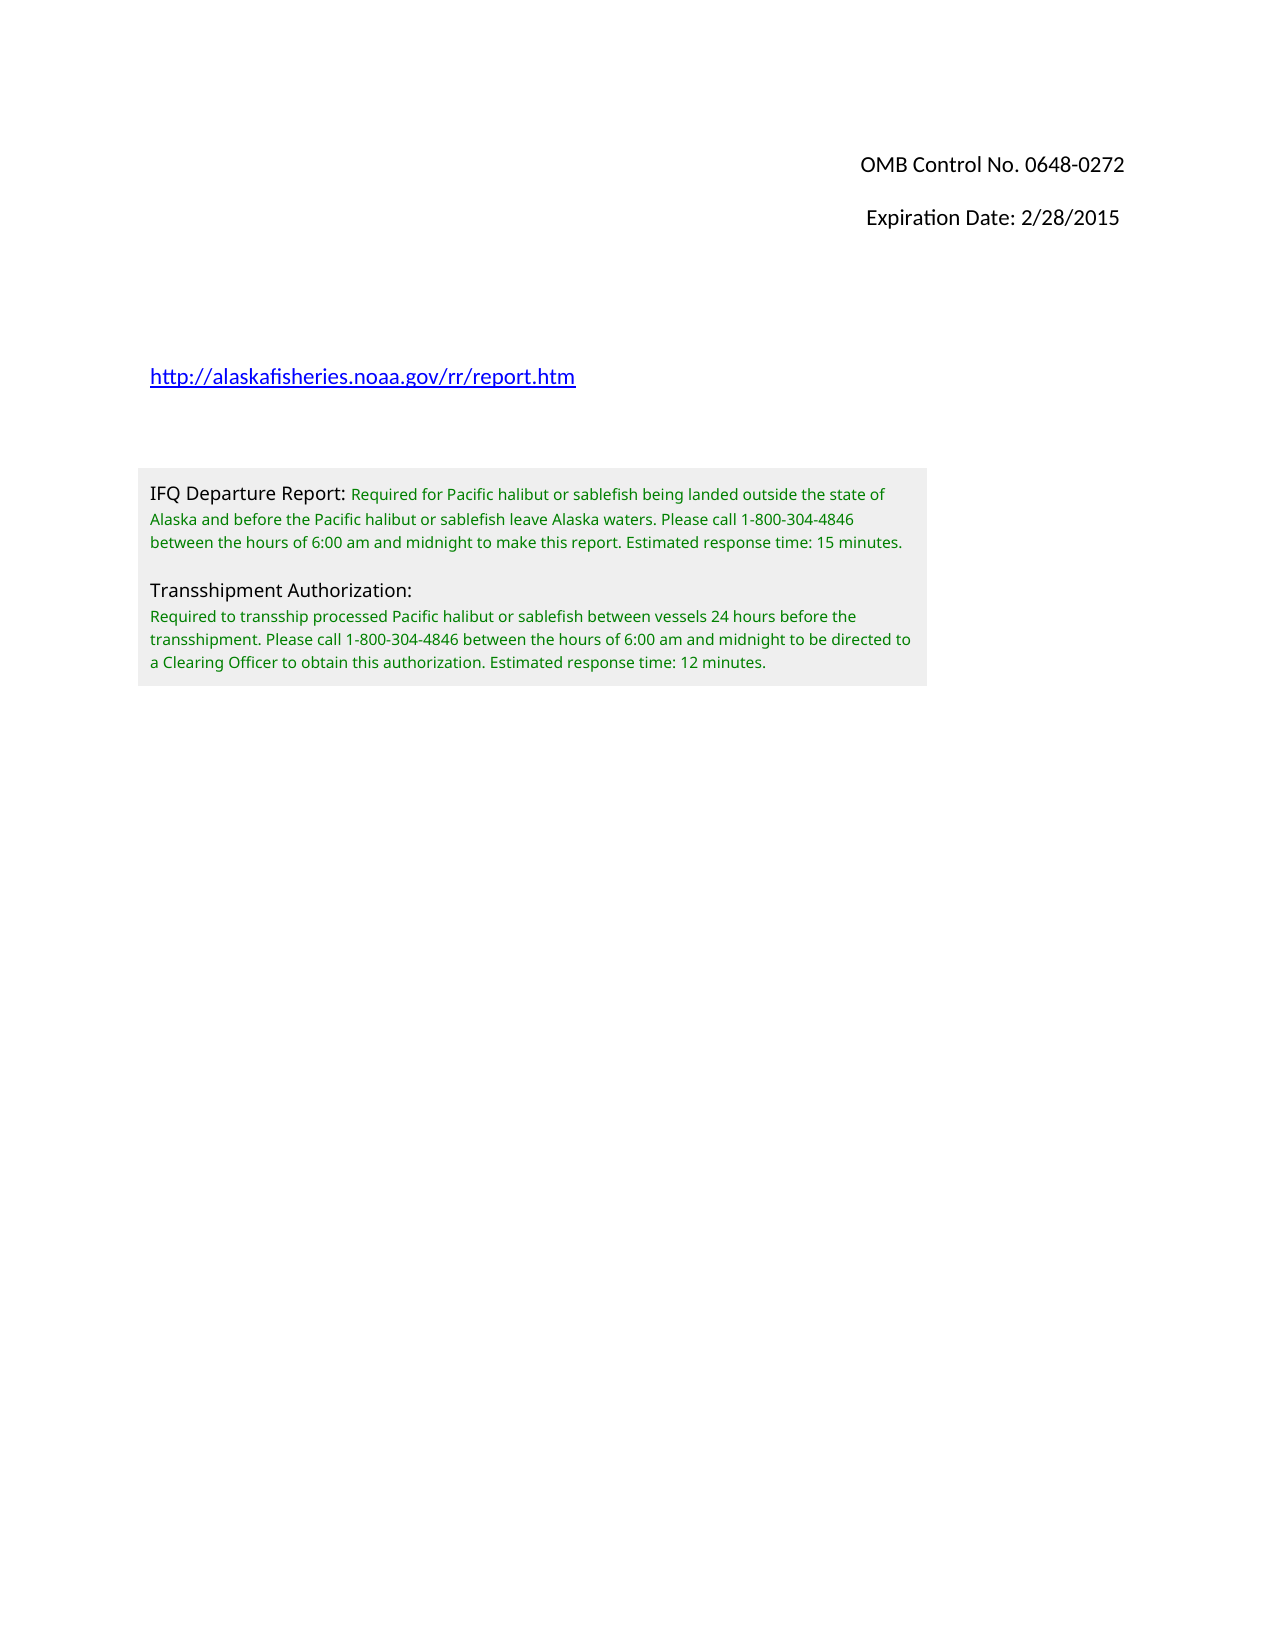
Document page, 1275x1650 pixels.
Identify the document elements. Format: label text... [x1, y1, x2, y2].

text Expiration Date: 2/28/2015 [150, 203, 1125, 231]
text OMB Control No. 0648-0272 [150, 150, 1125, 178]
text http://alaskafisheries.noaa.gov/rr/report.htm [150, 362, 1125, 390]
table_cell Transshipment Authorization: Required to transship processed Pacific halibut or sablefish between vessels 24 hours before the transshipment. Please call 1-800-304-4846 between the hours of 6:00 am and midnight to be directed to a Clearing Officer to obtain this authorization. Estimated response time: 12 minutes. [138, 565, 927, 686]
table_header IFQ Departure Report: Required for Pacific halibut or sablefish being landed outside the state of Alaska and before the Pacific halibut or sablefish leave Alaska waters. Please call 1-800-304-4846 between the hours of 6:00 am and midnight to make this report. Estimated response time: 15 minutes. [138, 468, 927, 565]
